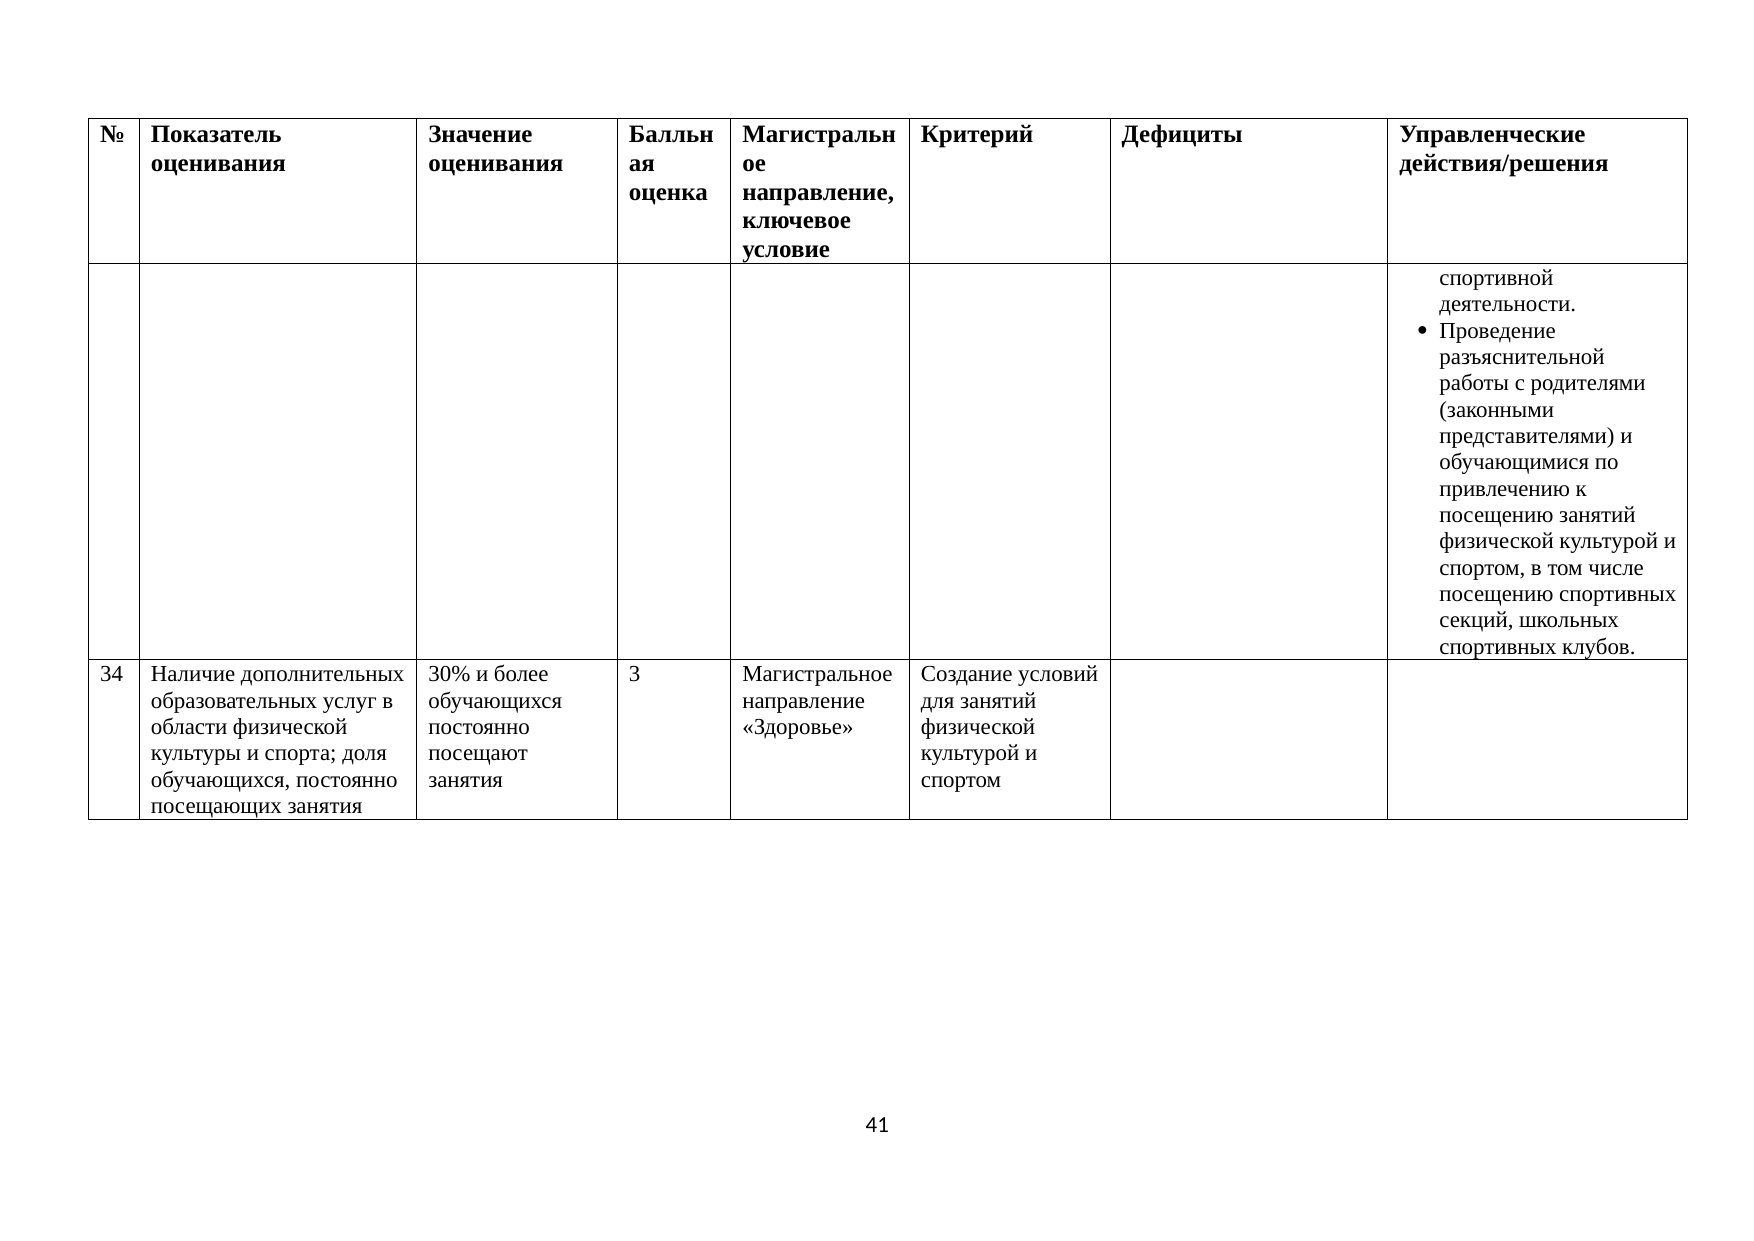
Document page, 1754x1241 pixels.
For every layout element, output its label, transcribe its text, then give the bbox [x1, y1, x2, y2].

table_cell 34 [89, 660, 139, 818]
table_cell Создание условий для занятий физической культурой и спортом [910, 660, 1110, 818]
table_cell [1111, 660, 1387, 818]
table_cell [1111, 264, 1387, 659]
table_header Магистральное направление, ключевое условие [731, 119, 909, 263]
table_header Балльная оценка [618, 119, 730, 263]
table_cell Наличие дополнительных образовательных услуг в области физической культуры и спорта; доля обучающихся, постоянно посещающих занятия [140, 660, 416, 818]
table_header № [89, 119, 139, 263]
table_cell [1388, 660, 1687, 818]
table_header Критерий [910, 119, 1110, 263]
table_cell 3 [618, 660, 730, 818]
table_header Показатель оценивания [140, 119, 416, 263]
table_cell Магистральное направление «Здоровье» [731, 660, 909, 818]
table_header Значение оценивания [417, 119, 617, 263]
table_header Управленческие действия/решения [1388, 119, 1687, 263]
table_cell 30% и более обучающихся постоянно посещают занятия [417, 660, 617, 818]
table_header Дефициты [1111, 119, 1387, 263]
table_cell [1388, 264, 1687, 659]
